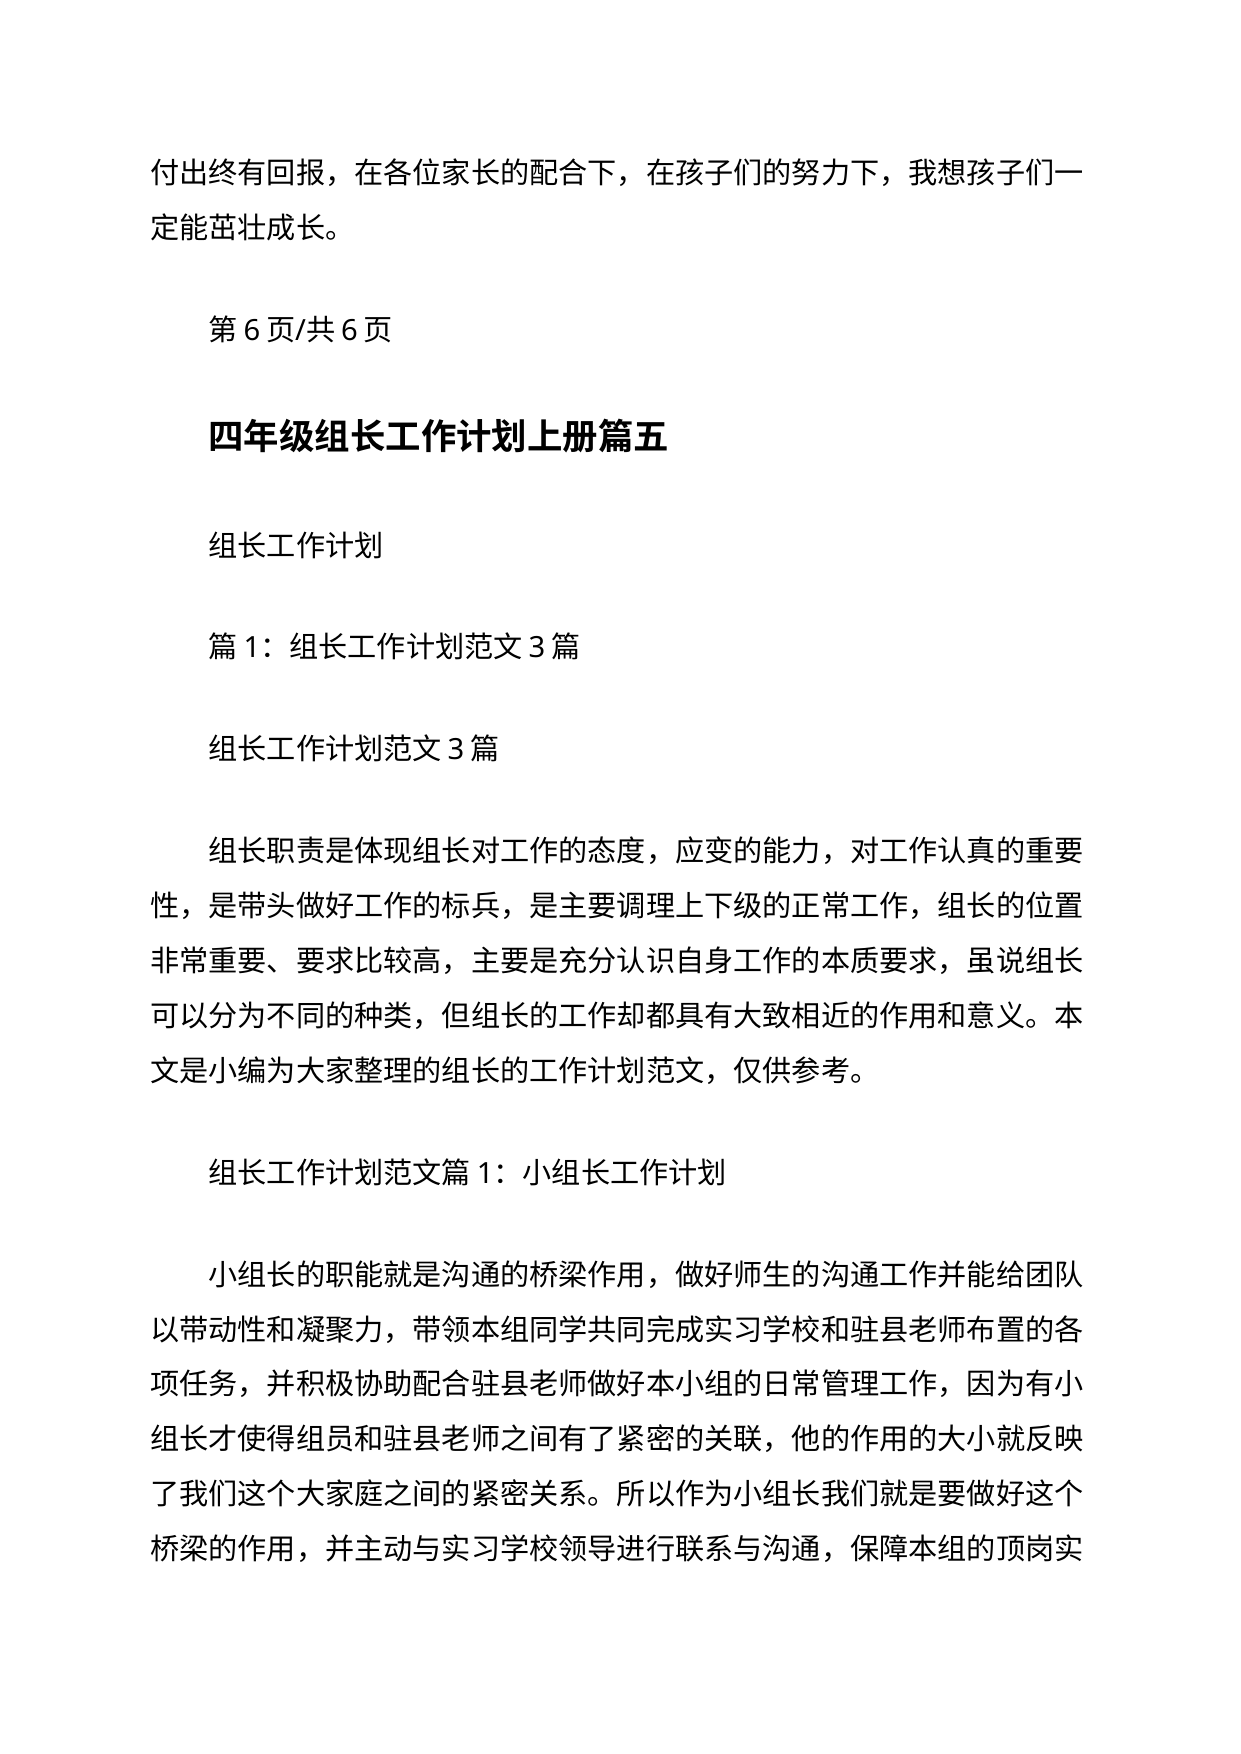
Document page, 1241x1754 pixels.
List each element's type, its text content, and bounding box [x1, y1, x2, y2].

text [150, 150, 1090, 247]
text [150, 1251, 1090, 1568]
text 组长工作计划范文篇1：小组长工作计划 [150, 1149, 1090, 1192]
text 四年级组长工作计划上册篇五 [150, 409, 1090, 460]
text 组长工作计划范文3篇 [150, 726, 1090, 768]
text 组长工作计划 [150, 522, 1090, 564]
text 篇1：组长工作计划范文3篇 [150, 624, 1090, 666]
text 第6页/共6页 [150, 307, 1090, 349]
text 组长职责是体现组长对工作的态度，应变的能力，对工作认真的重要性，是带头做好工作的标兵，是主要调理上下级的正常工作，组长的位置非常重要、要求比较高，主要是充分认识自身工作的本质要求，虽说组长可以分为不同的种类，但组长的工作却都具有大致相近的作用和意义。本文是小编为大家整理的组长的工作计划范文，仅供参考。 [150, 828, 1090, 1090]
